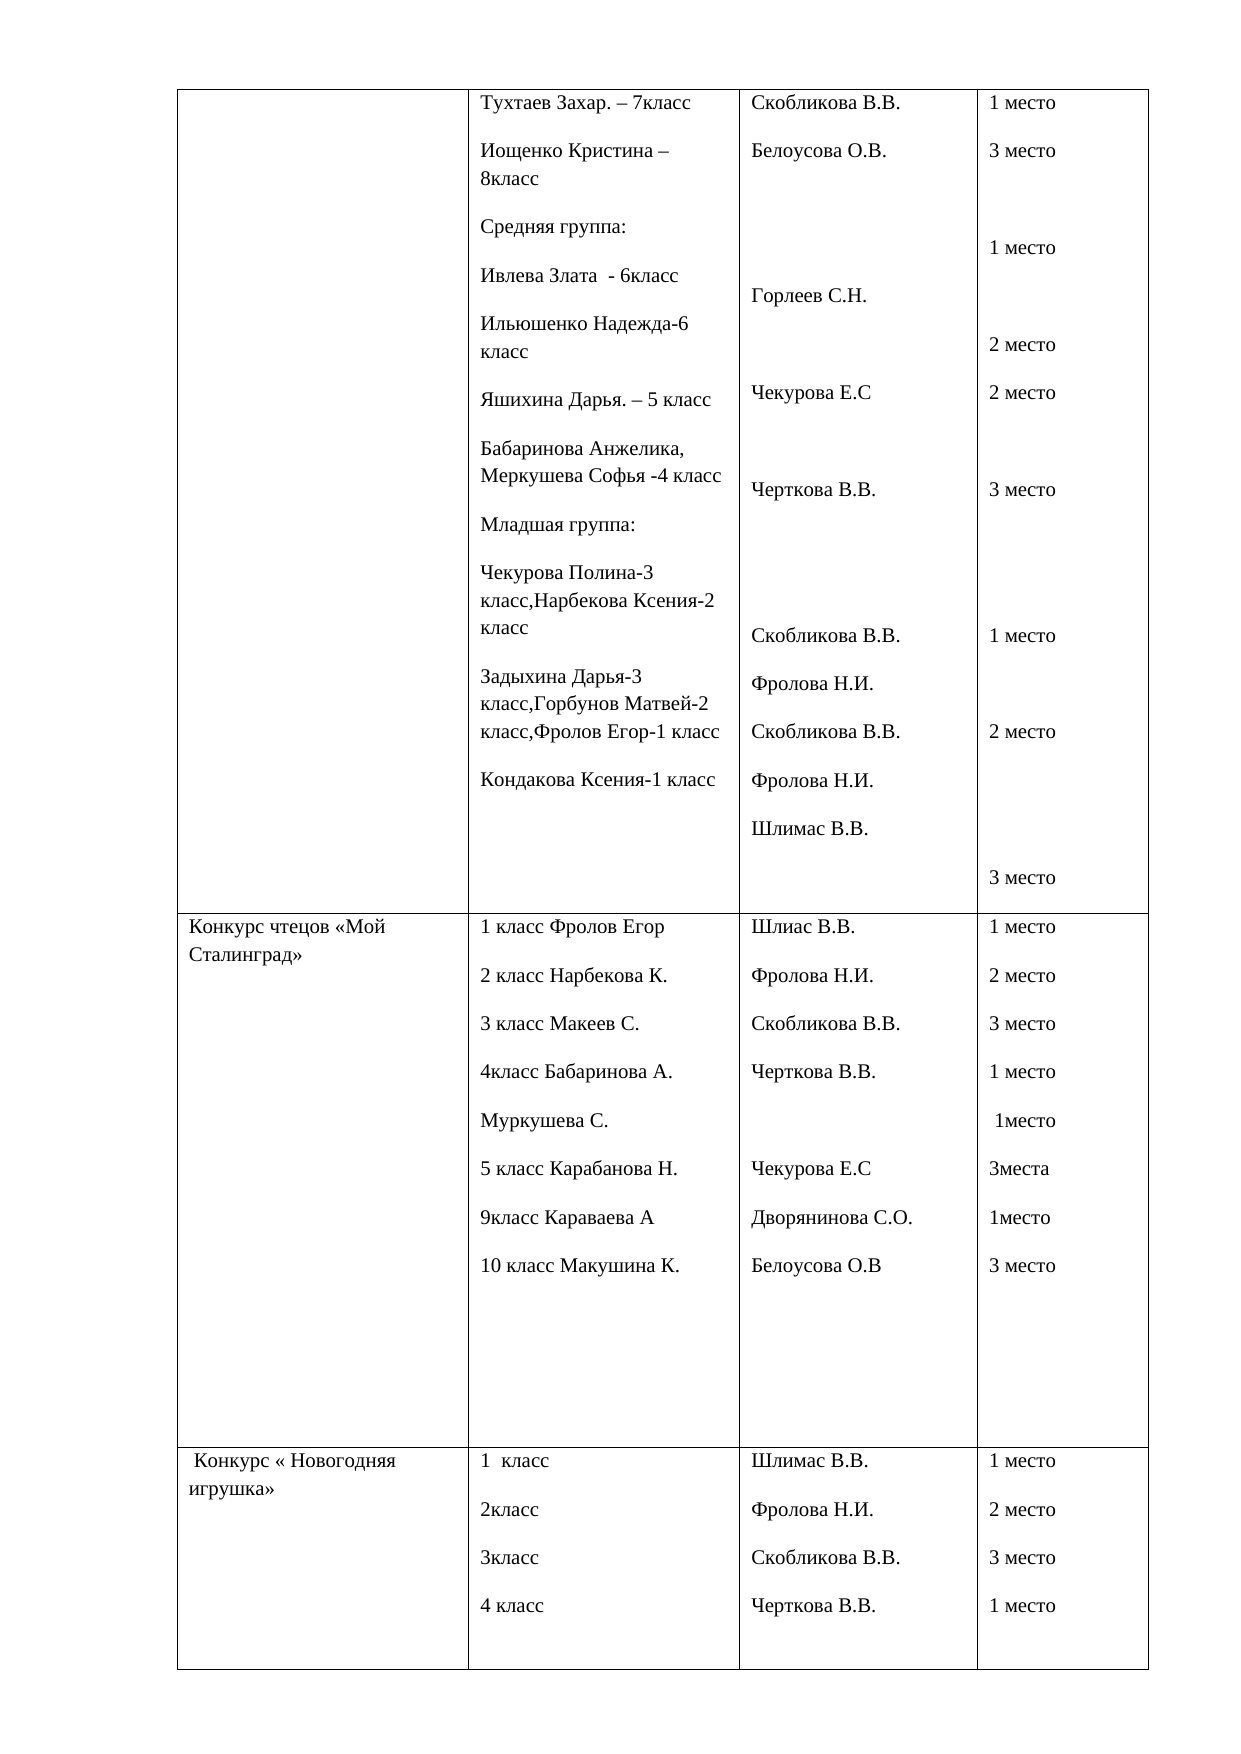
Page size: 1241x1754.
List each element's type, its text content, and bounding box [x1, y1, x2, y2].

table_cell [978, 1448, 1148, 1669]
table_cell Конкурс чтецов «Мой Сталинград» [178, 914, 468, 1447]
table_cell 1 место 2 место 3 место 1 место 1место 3места 1место 3 место [978, 914, 1148, 1447]
table_cell Шлиас В.В. Фролова Н.И. Скобликова В.В. Черткова В.В. Чекурова Е.С Дворянинова С.О. Белоусова О.В [740, 914, 977, 1447]
table_cell 1 класс Фролов Егор 2 класс Нарбекова К. 3 класс Макеев С. 4класс Бабаринова А. Муркушева С. 5 класс Карабанова Н. 9класс Караваева А 10 класс Макушина К. [469, 914, 739, 1447]
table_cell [469, 1448, 739, 1669]
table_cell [978, 90, 1148, 913]
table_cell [740, 90, 977, 913]
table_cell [740, 1448, 977, 1669]
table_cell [469, 90, 739, 913]
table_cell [178, 1448, 468, 1669]
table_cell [178, 90, 468, 913]
